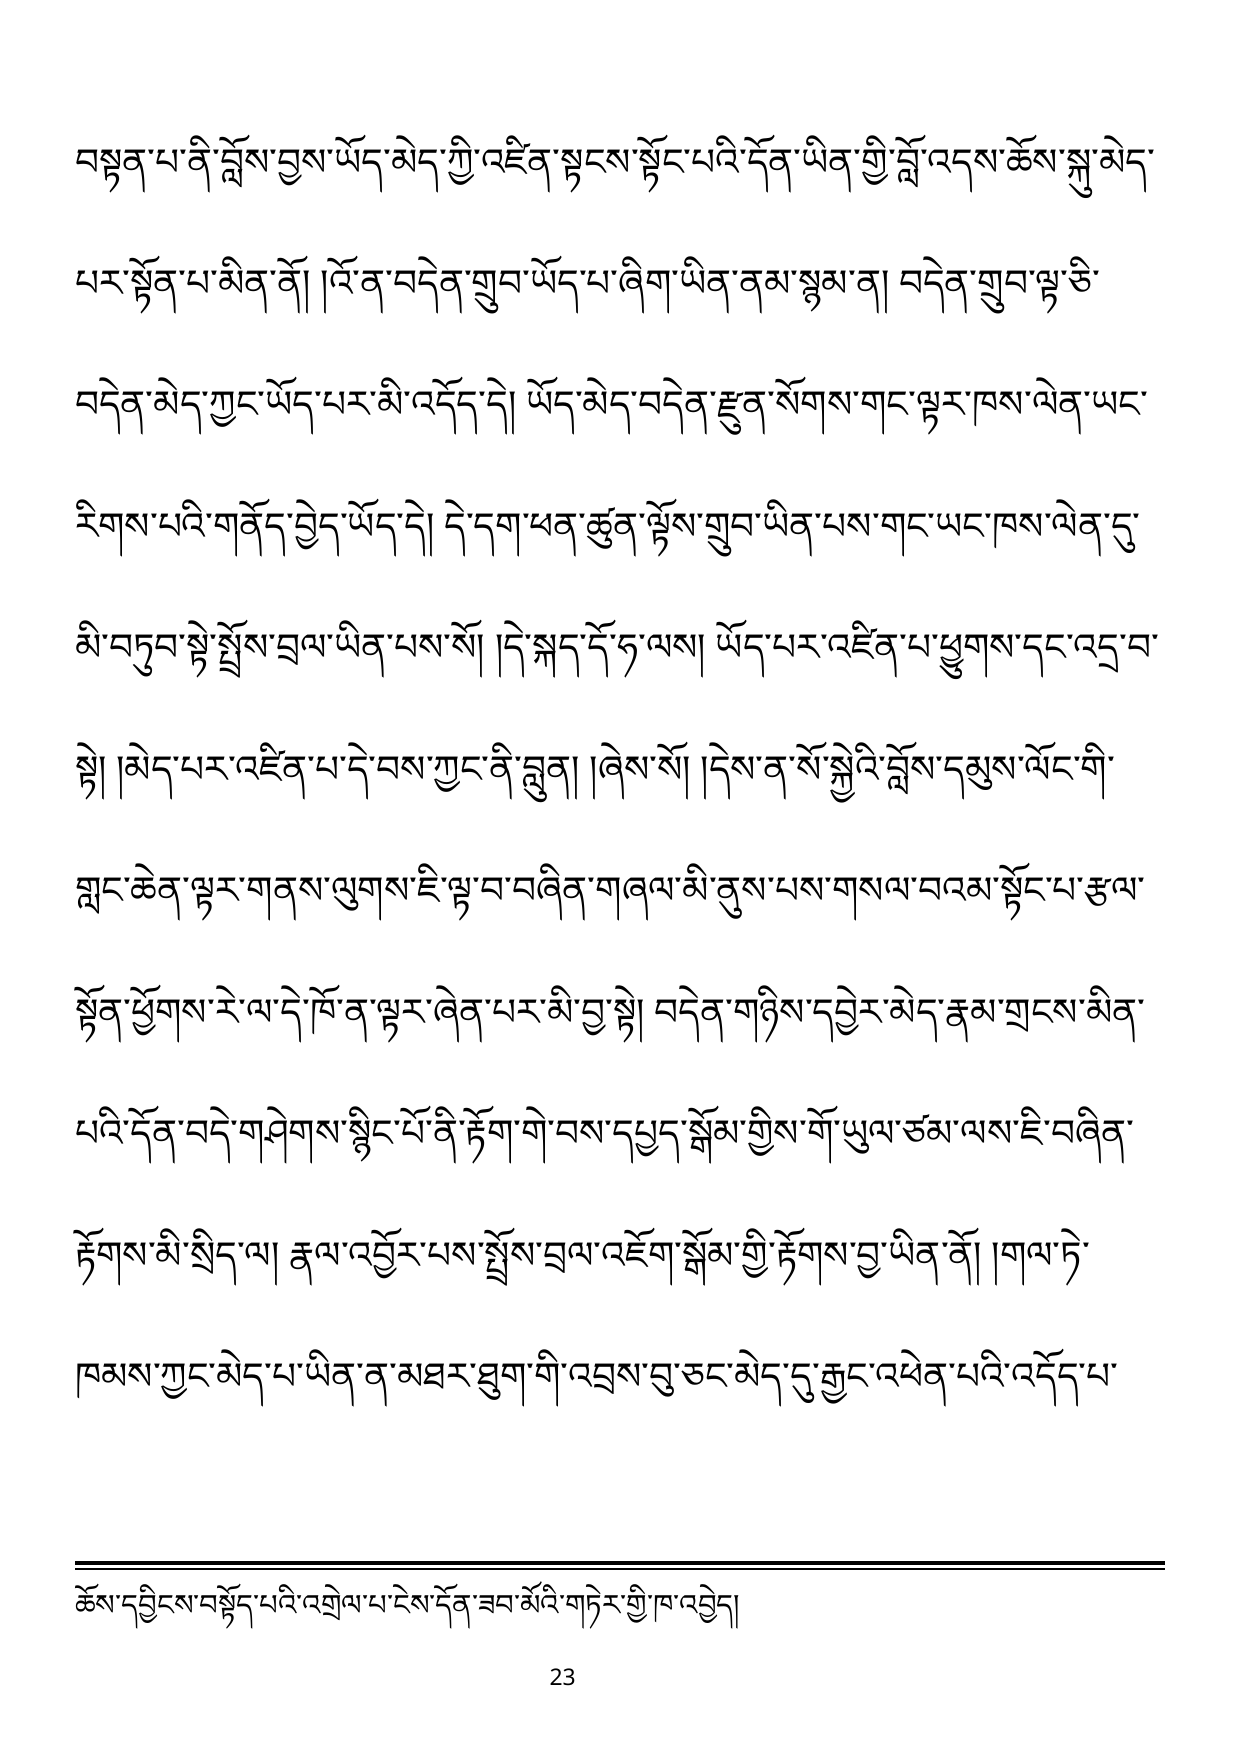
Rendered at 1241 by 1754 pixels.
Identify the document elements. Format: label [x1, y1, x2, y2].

text [75, 120, 1165, 1440]
